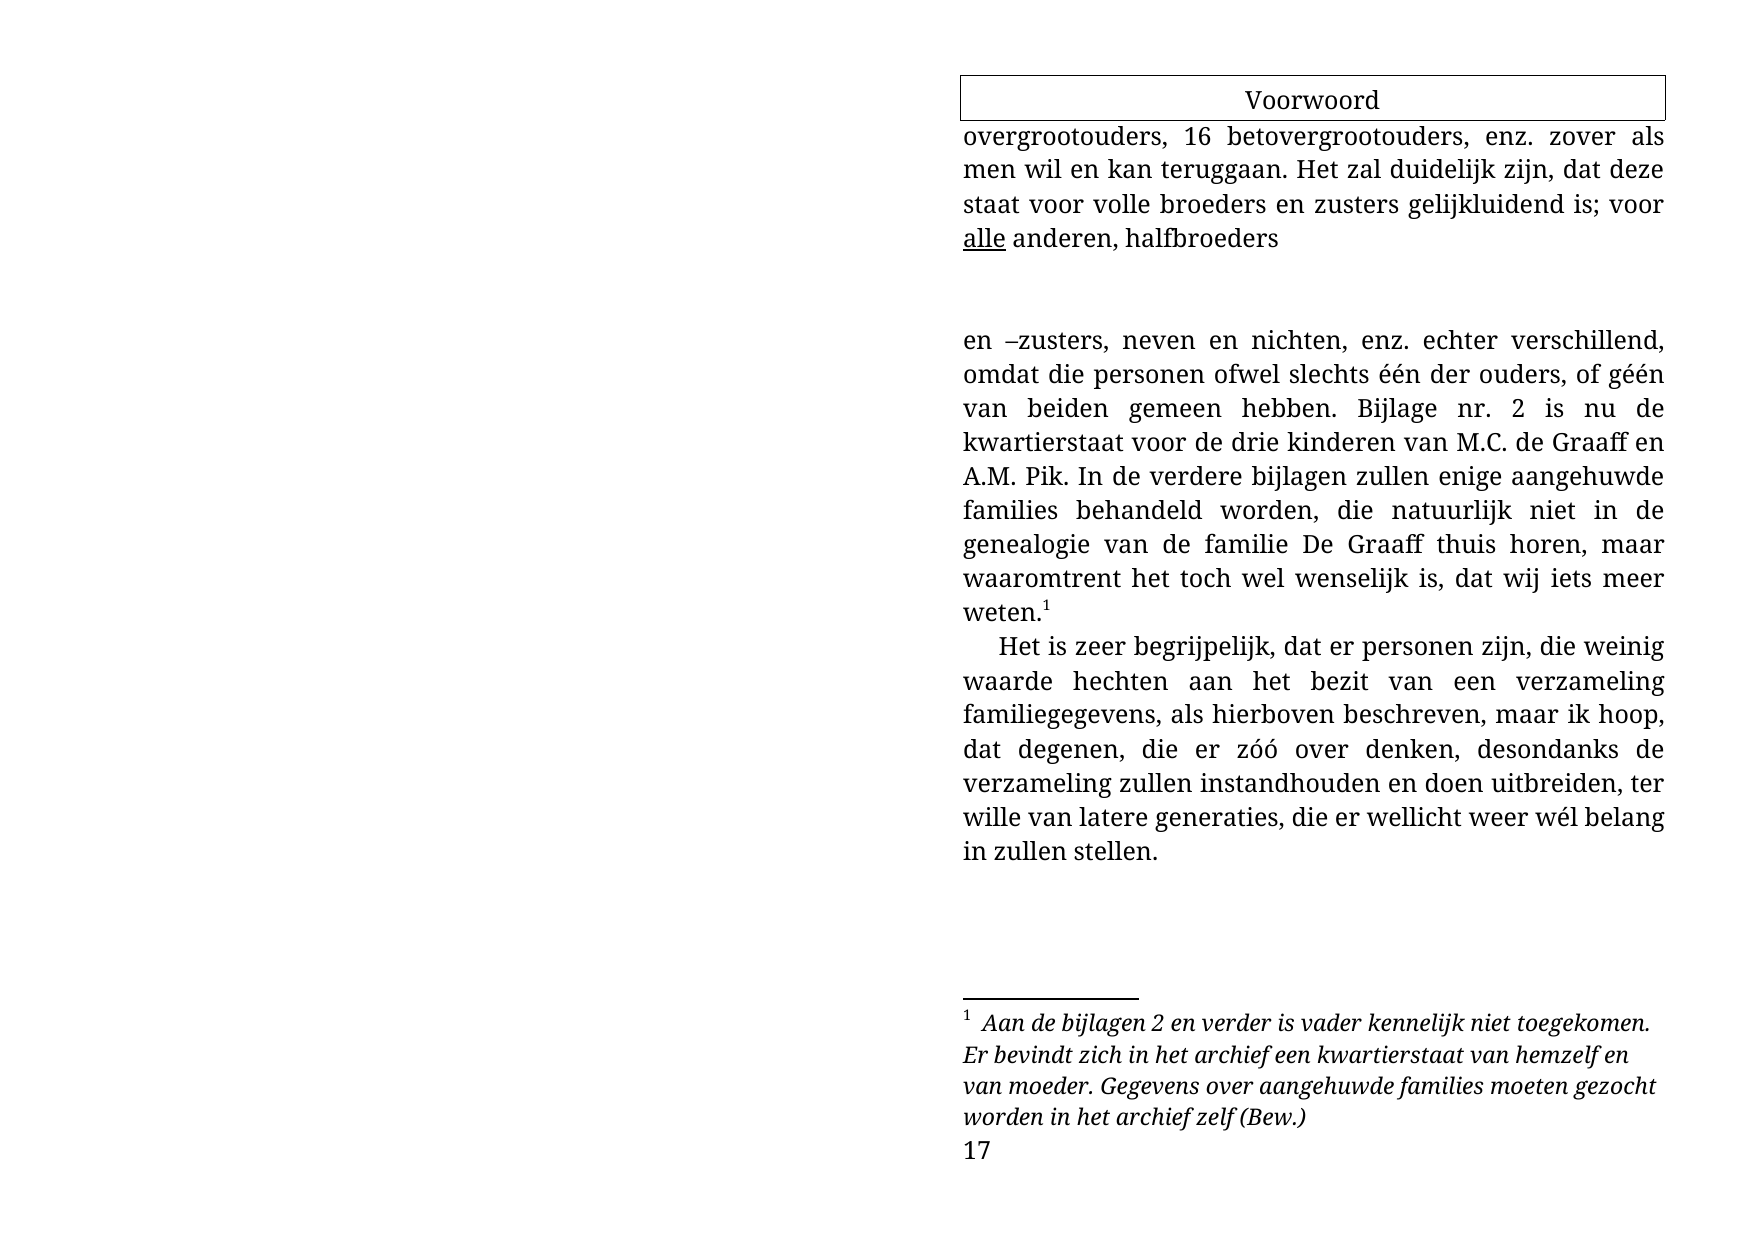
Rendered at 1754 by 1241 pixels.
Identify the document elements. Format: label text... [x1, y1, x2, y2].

text Het is zeer begrijpelijk, dat er personen zijn, die weinig waarde hechten aan het bezit van een verzameling familiegegevens, als hierboven beschreven, maar ik hoop, dat degenen, die er zóó over denken, desondanks de verzameling zullen instandhouden en doen uitbreiden, ter wille van latere generaties, die er wellicht weer wél belang in zullen stellen. [963, 629, 1665, 867]
text en –zusters, neven en nichten, enz. echter verschillend, omdat die personen ofwel slechts één der ouders, of géén van beiden gemeen hebben. Bijlage nr. 2 is nu de kwartierstaat voor de drie kinderen van M.C. de Graaff en A.M. Pik. In de verdere bijlagen zullen enige aangehuwde families behandeld worden, die natuurlijk niet in de genealogie van de familie De Graaff thuis horen, maar waaromtrent het toch wel wenselijk is, dat wij iets meer weten. [963, 322, 1665, 629]
